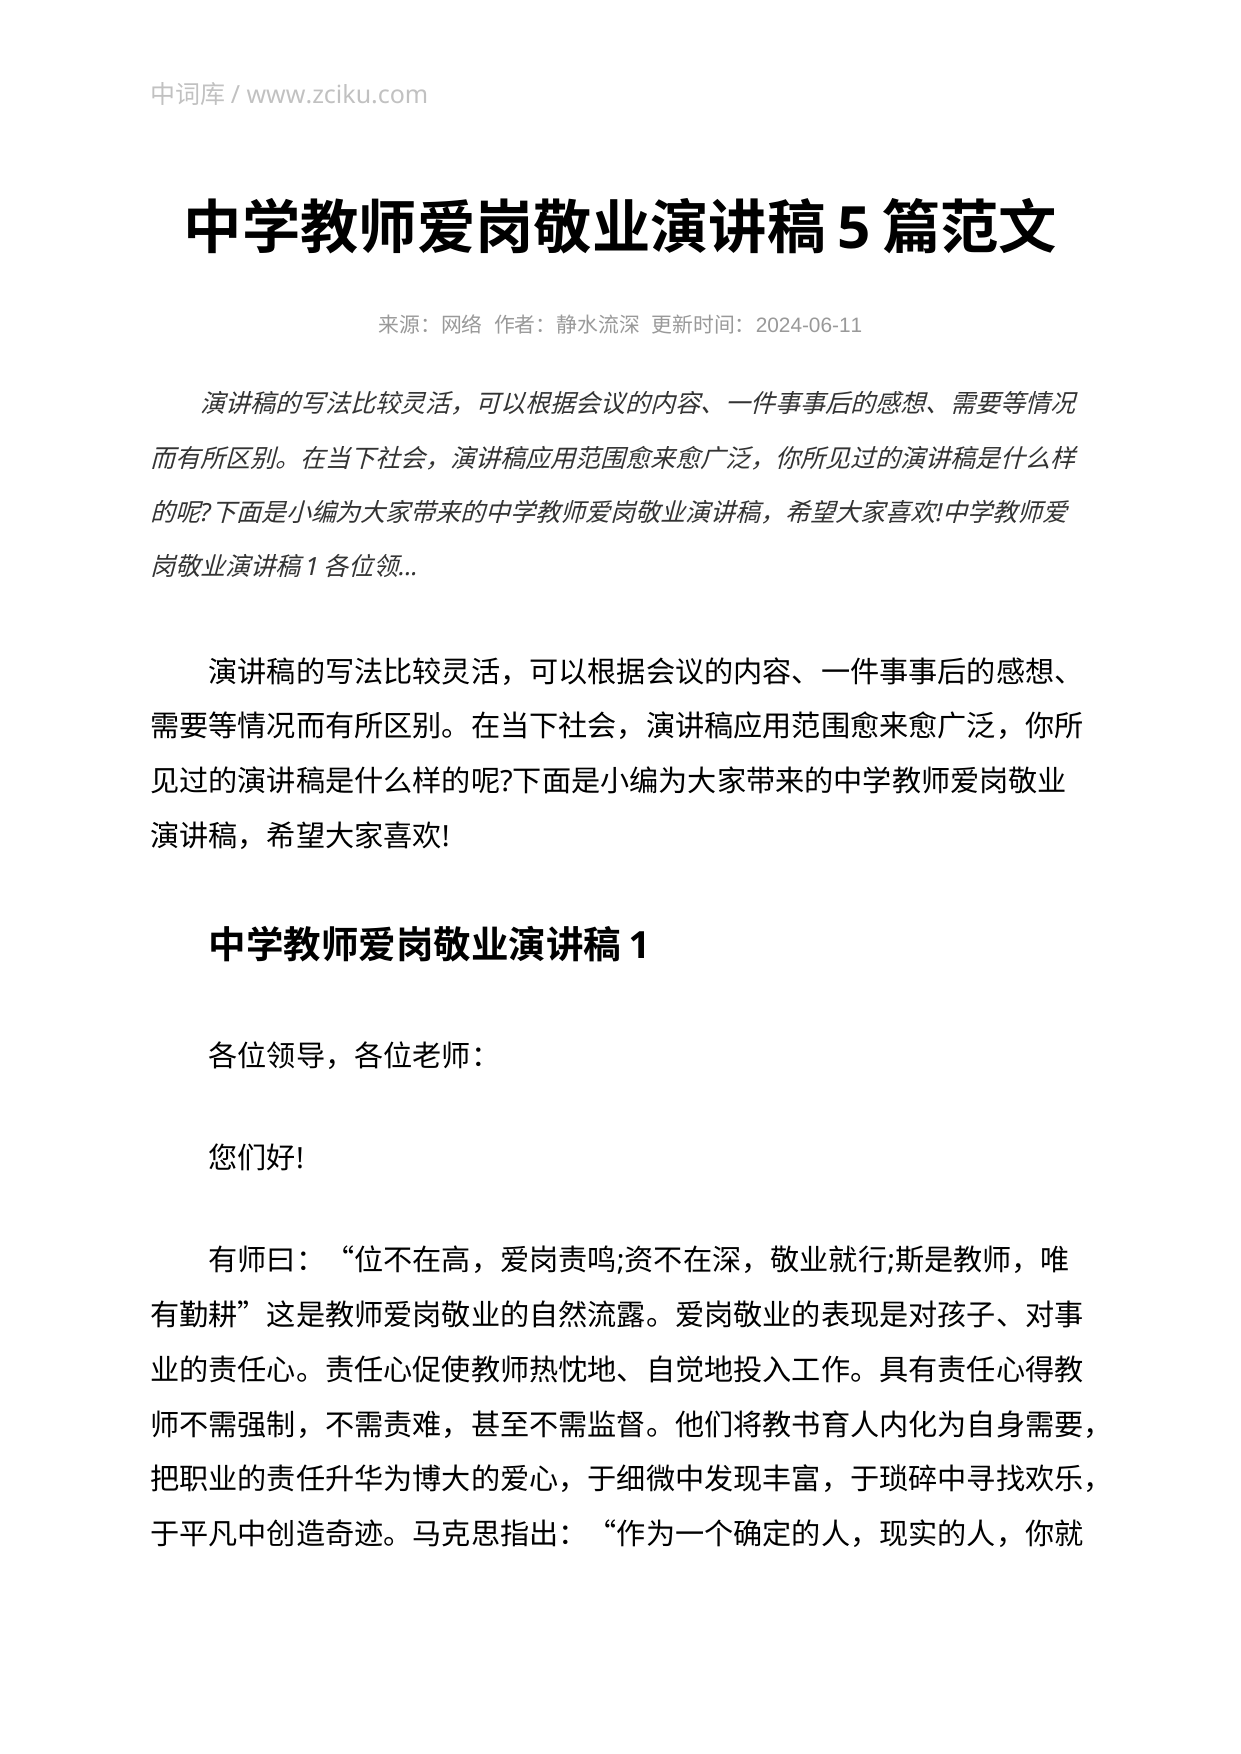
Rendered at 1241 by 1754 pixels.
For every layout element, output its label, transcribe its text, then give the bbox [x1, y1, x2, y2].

text 来源：网络 作者：静水流深 更新时间：2024-06-11 [150, 313, 1090, 337]
text 中学教师爱岗敬业演讲稿1 [150, 915, 1090, 969]
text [150, 1236, 1090, 1553]
text 各位领导，各位老师： [150, 1032, 1090, 1075]
text 演讲稿的写法比较灵活，可以根据会议的内容、一件事事后的感想、需要等情况而有所区别。在当下社会，演讲稿应用范围愈来愈广泛，你所见过的演讲稿是什么样的呢?下面是小编为大家带来的中学教师爱岗敬业演讲稿，希望大家喜欢!中学教师爱岗敬业演讲稿1各位领... [150, 384, 1090, 583]
subtitle 中学教师爱岗敬业演讲稿5篇范文 [150, 181, 1090, 266]
text 演讲稿的写法比较灵活，可以根据会议的内容、一件事事后的感想、需要等情况而有所区别。在当下社会，演讲稿应用范围愈来愈广泛，你所见过的演讲稿是什么样的呢?下面是小编为大家带来的中学教师爱岗敬业演讲稿，希望大家喜欢! [150, 648, 1090, 855]
text 您们好! [150, 1134, 1090, 1177]
